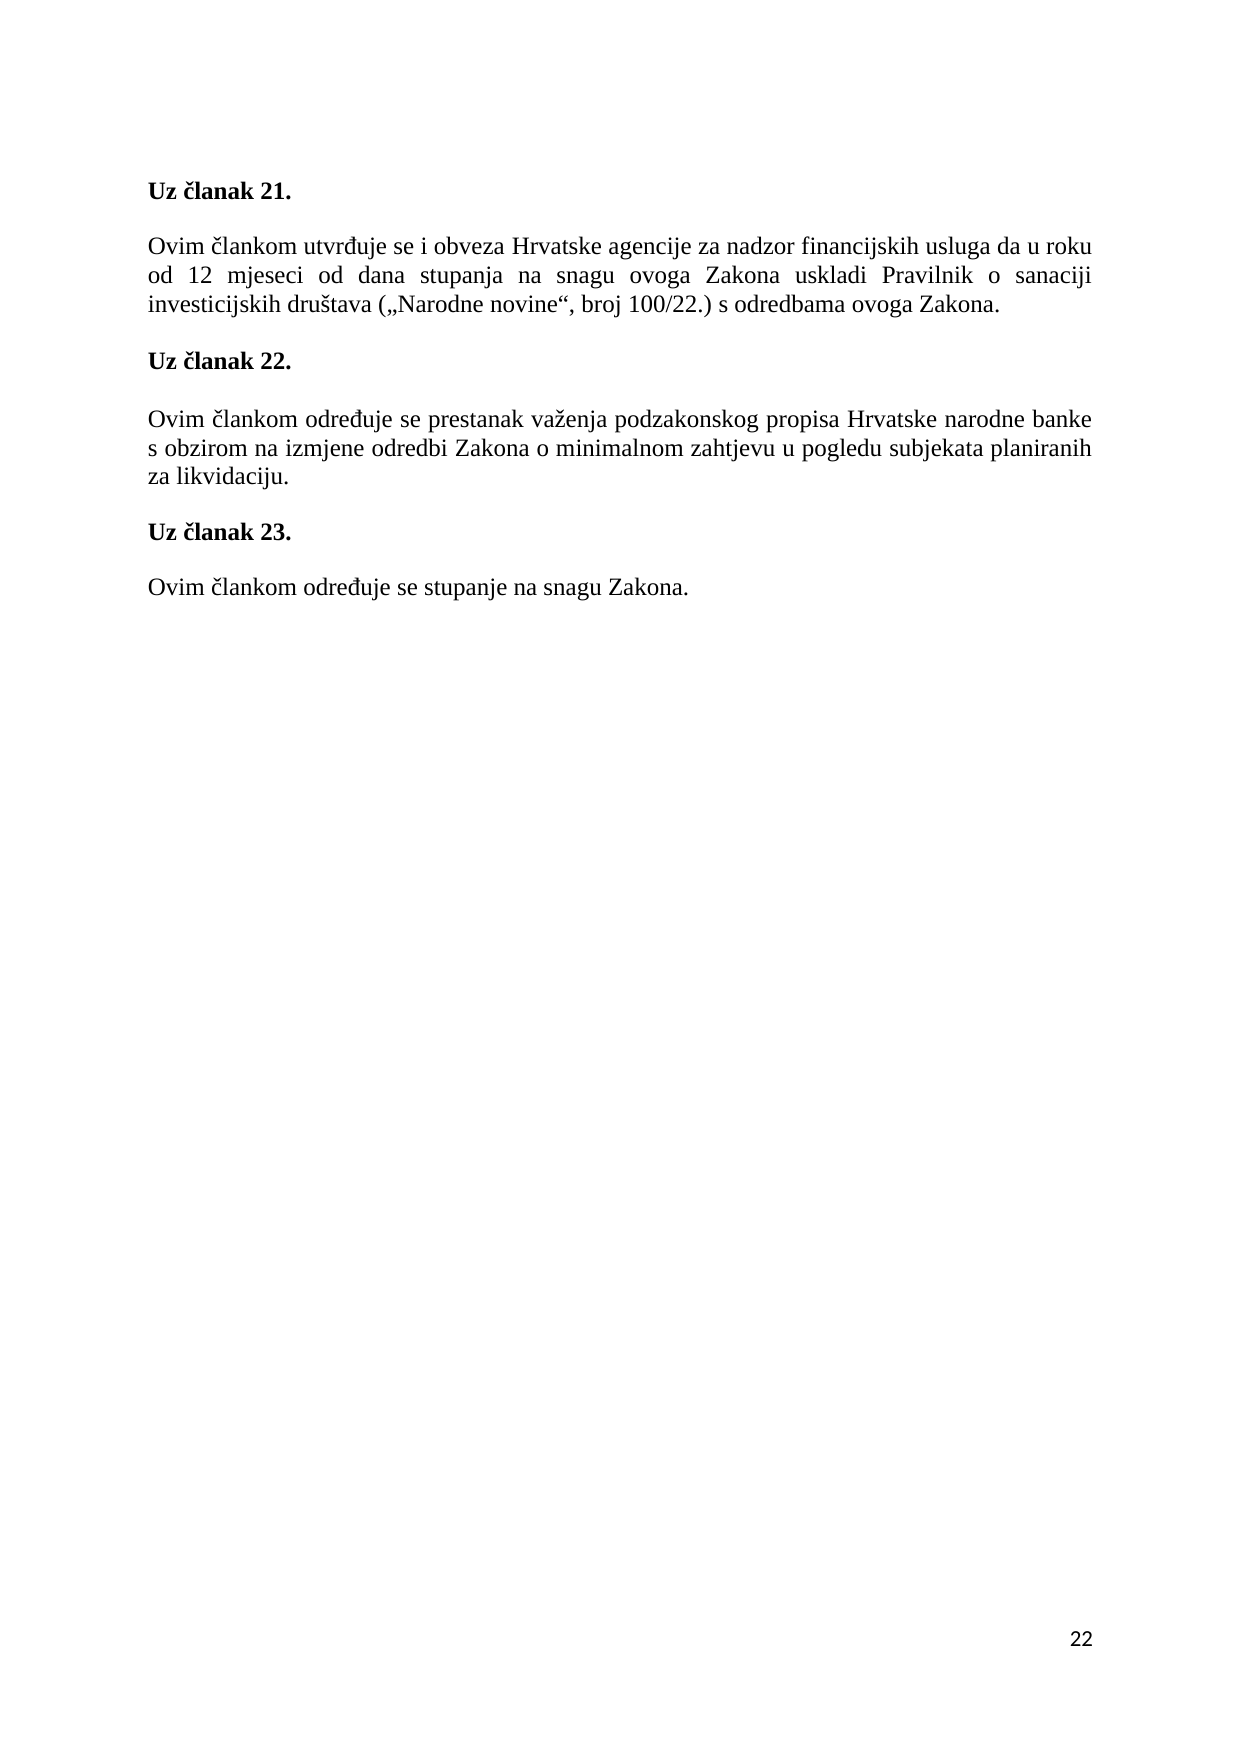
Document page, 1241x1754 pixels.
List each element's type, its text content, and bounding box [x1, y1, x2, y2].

text Ovim člankom određuje se prestanak važenja podzakonskog propisa Hrvatske narodne banke s obzirom na izmjene odredbi Zakona o minimalnom zahtjevu u pogledu subjekata planiranih za likvidaciju. [148, 404, 1093, 490]
text Uz članak 23. [148, 517, 1093, 545]
text Ovim člankom određuje se stupanje na snagu Zakona. [148, 572, 1093, 600]
text Uz članak 21. [148, 176, 1093, 205]
text Uz članak 22. [148, 346, 1093, 375]
text Ovim člankom utvrđuje se i obveza Hrvatske agencije za nadzor financijskih usluga da u roku od 12 mjeseci od dana stupanja na snagu ovoga Zakona uskladi Pravilnik o sanaciji investicijskih društava („Narodne novine“, broj 100/22.) s odredbama ovoga Zakona. [148, 231, 1093, 318]
